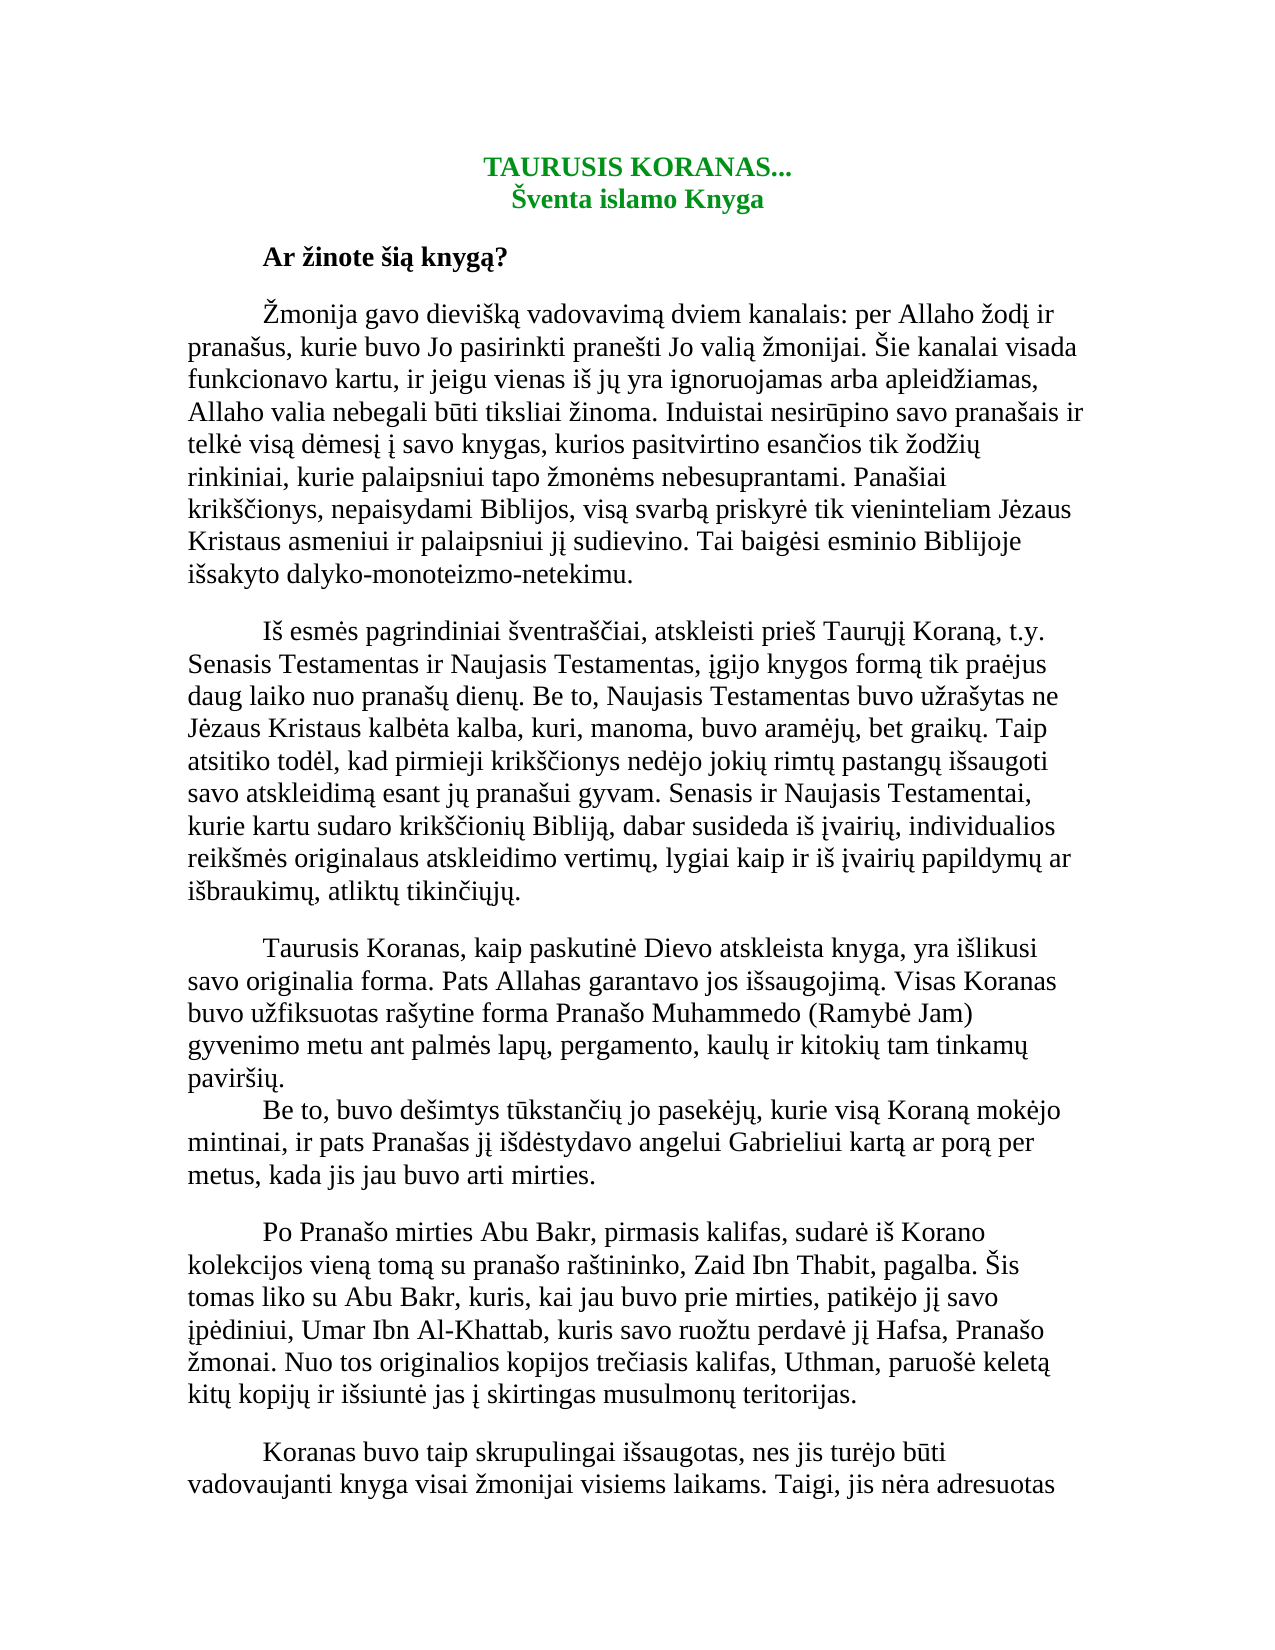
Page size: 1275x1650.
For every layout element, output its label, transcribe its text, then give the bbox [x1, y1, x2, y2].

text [187, 1435, 1087, 1500]
text Po Pranašo mirties Abu Bakr, pirmasis kalifas, sudarė iš Korano kolekcijos vieną tomą su pranašo raštininko, Zaid Ibn Thabit, pagalba. Šis tomas liko su Abu Bakr, kuris, kai jau buvo prie mirties, patikėjo jį savo įpėdiniui, Umar Ibn Al-Khattab, kuris savo ruožtu perdavė jį Hafsa, Pranašo žmonai. Nuo tos originalios kopijos trečiasis kalifas, Uthman, paruošė keletą kitų kopijų ir išsiuntė jas į skirtingas musulmonų teritorijas. [187, 1216, 1087, 1410]
text Be to, buvo dešimtys tūkstančių jo pasekėjų, kurie visą Koraną mokėjo mintinai, ir pats Pranašas jį išdėstydavo angelui Gabrieliui kartą ar porą per metus, kada jis jau buvo arti mirties. [187, 1093, 1087, 1190]
text Taurusis Koranas, kaip paskutinė Dievo atskleista knyga, yra išlikusi savo originalia forma. Pats Allahas garantavo jos išsaugojimą. Visas Koranas buvo užfiksuotas rašytine forma Pranašo Muhammedo (Ramybė Jam) gyvenimo metu ant palmės lapų, pergamento, kaulų ir kitokių tam tinkamų paviršių. [187, 931, 1087, 1093]
text Ar žinote šią knygą? [187, 240, 1087, 272]
text Žmonija gavo dievišką vadovavimą dviem kanalais: per Allaho žodį ir pranašus, kurie buvo Jo pasirinkti pranešti Jo valią žmonijai. Šie kanalai visada funkcionavo kartu, ir jeigu vienas iš jų yra ignoruojamas arba apleidžiamas, Allaho valia nebegali būti tiksliai žinoma. Induistai nesirūpino savo pranašais ir telkė visą dėmesį į savo knygas, kurios pasitvirtino esančios tik žodžių rinkiniai, kurie palaipsniui tapo žmonėms nebesuprantami. Panašiai krikščionys, nepaisydami Biblijos, visą svarbą priskyrė tik vieninteliam Jėzaus Kristaus asmeniui ir palaipsniui jį sudievino. Tai baigėsi esminio Biblijoje išsakyto dalyko-monoteizmo-netekimu. [187, 298, 1087, 589]
text Iš esmės pagrindiniai šventraščiai, atskleisti prieš Taurųjį Koraną, t.y. Senasis Testamentas ir Naujasis Testamentas, įgijo knygos formą tik praėjus daug laiko nuo pranašų dienų. Be to, Naujasis Testamentas buvo užrašytas ne Jėzaus Kristaus kalbėta kalba, kuri, manoma, buvo aramėjų, bet graikų. Taip atsitiko todėl, kad pirmieji krikščionys nedėjo jokių rimtų pastangų išsaugoti savo atskleidimą esant jų pranašui gyvam. Senasis ir Naujasis Testamentai, kurie kartu sudaro krikščionių Bibliją, dabar susideda iš įvairių, individualios reikšmės originalaus atskleidimo vertimų, lygiai kaip ir iš įvairių papildymų ar išbraukimų, atliktų tikinčiųjų. [187, 614, 1087, 906]
text Šventa islamo Knyga [187, 182, 1087, 215]
text TAURUSIS KORANAS... [187, 150, 1087, 182]
